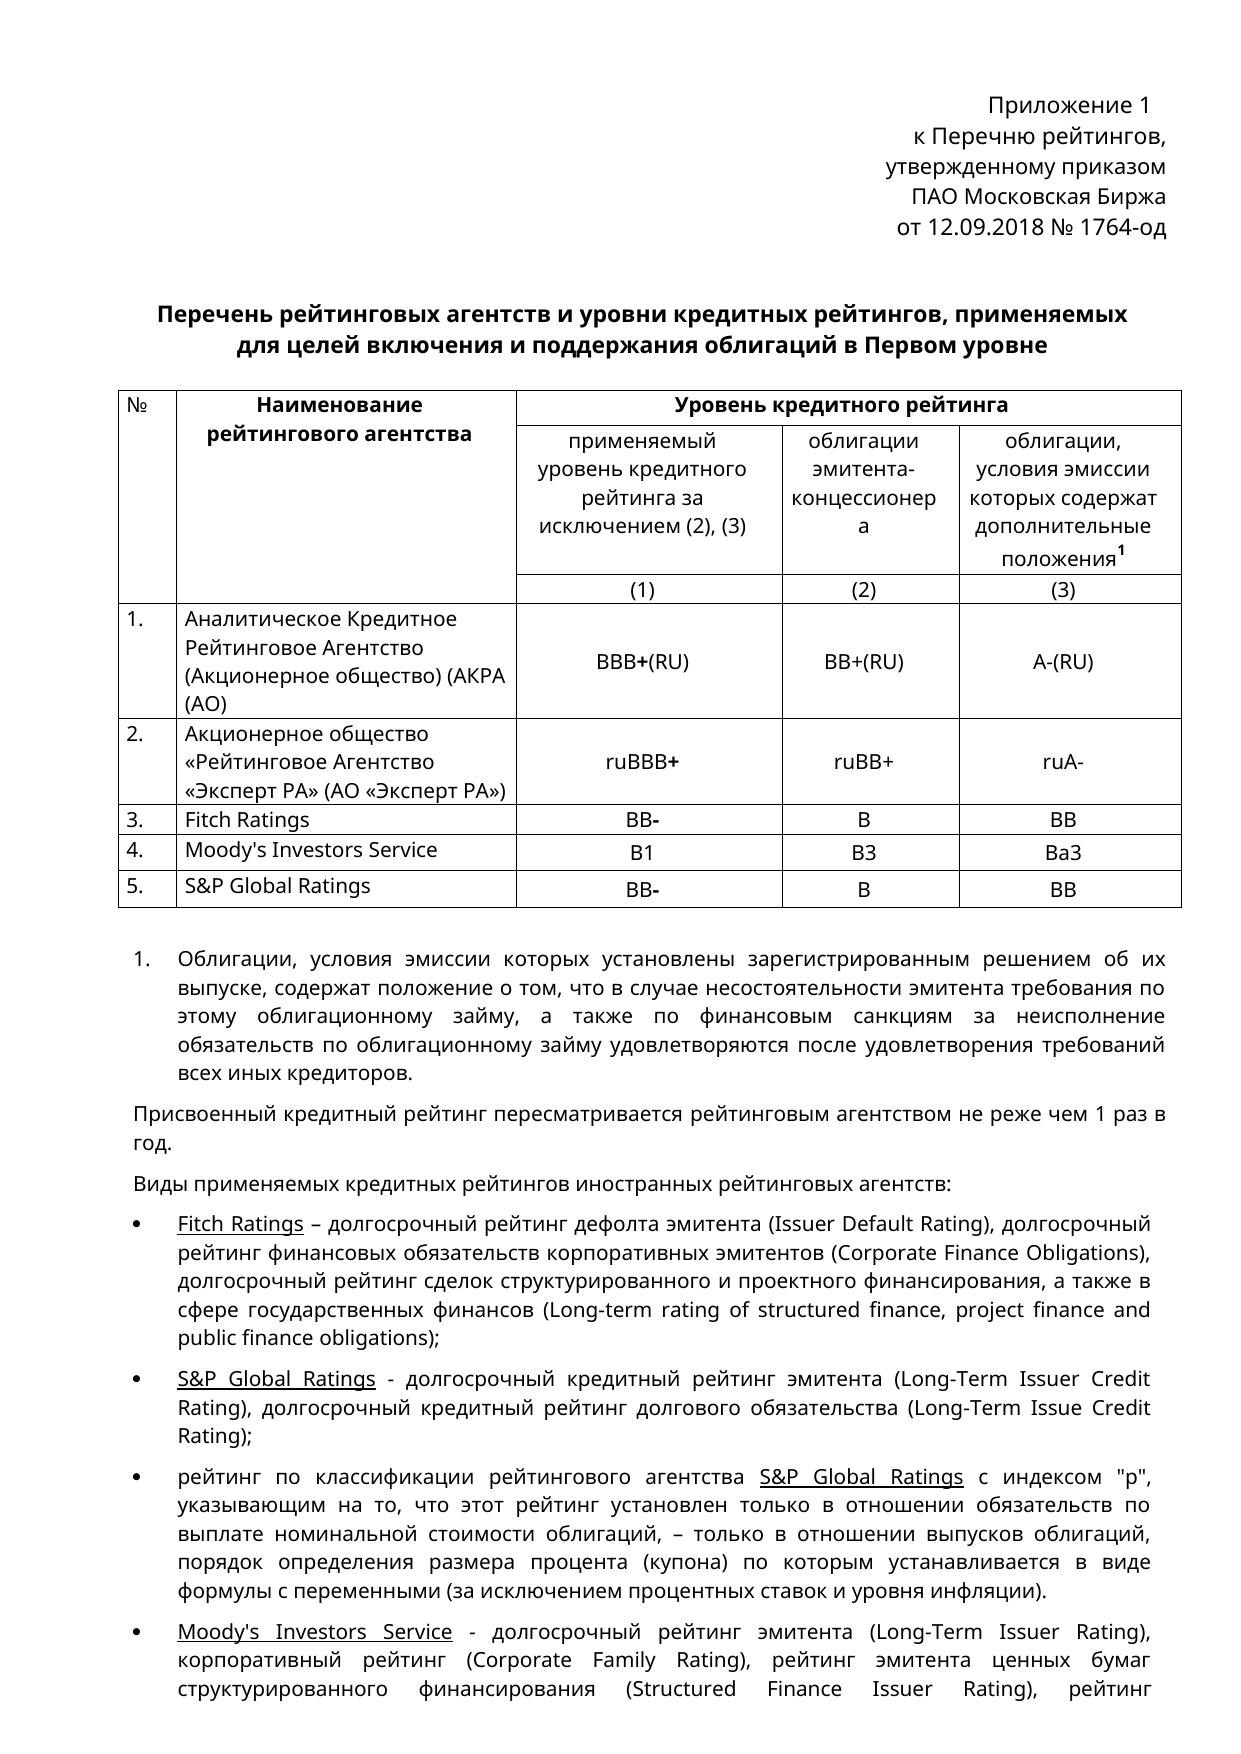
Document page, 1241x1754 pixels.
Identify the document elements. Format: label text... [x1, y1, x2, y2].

text от 12.09.2018 № 1764-од [753, 211, 1167, 242]
table_cell Moody's Investors Service [177, 835, 516, 870]
text Присвоенный кредитный рейтинг пересматривается рейтинговым агентством не реже чем 1 раз в год. [133, 1099, 1167, 1156]
table_cell BB- [517, 871, 782, 907]
table_cell BB+(RU) [783, 604, 959, 718]
table_cell ruBBB+ [517, 719, 782, 804]
table_cell 3. [119, 805, 176, 834]
table_cell Аналитическое Кредитное Рейтинговое Агентство (Акционерное общество) (АКРА (АО) [177, 604, 516, 718]
table_cell Акционерное общество «Рейтинговое Агентство «Эксперт РА» (АО «Эксперт РА») [177, 719, 516, 804]
table_cell B3 [783, 835, 959, 870]
table_cell BB [960, 871, 1181, 907]
text к Перечню рейтингов, утвержденному приказом ПАО Московская Биржа [753, 120, 1167, 211]
table_cell S&P Global Ratings [177, 871, 516, 907]
table_cell применяемый уровень кредитного рейтинга за исключением (2), (3) [517, 426, 782, 574]
table_cell (1) [517, 575, 782, 603]
table_cell Ba3 [960, 835, 1181, 870]
table_cell A-(RU) [960, 604, 1181, 718]
table_header Наименование рейтингового агентства [177, 391, 516, 603]
list рейтинг по классификации рейтингового агентства S&P Global Ratings с индексом "p", указывающим на то, что этот рейтинг установлен только в отношении обязательств по выплате номинальной стоимости облигаций, – только в отношении выпусков облигаций, порядок определения размера процента (купона) по которым устанавливается в виде формулы с переменными (за исключением процентных ставок и уровня инфляции). [133, 1462, 1152, 1604]
table_cell 4. [119, 835, 176, 870]
table_cell Fitch Ratings [177, 805, 516, 834]
table_header № [119, 391, 176, 603]
table_cell 5. [119, 871, 176, 907]
table_cell BBB+(RU) [517, 604, 782, 718]
list Облигации, условия эмиссии которых установлены зарегистрированным решением об их выпуске, содержат положение о том, что в случае несостоятельности эмитента требования по этому облигационному займу, а также по финансовым санкциям за неисполнение обязательств по облигационному займу удовлетворяются после удовлетворения требований всех иных кредиторов. [133, 944, 1167, 1087]
list S&P Global Ratings - долгосрочный кредитный рейтинг эмитента (Long-Term Issuer Credit Rating), долгосрочный кредитный рейтинг долгового обязательства (Long-Term Issue Credit Rating); [133, 1364, 1152, 1449]
table_cell BВ- [517, 805, 782, 834]
table_cell 2. [119, 719, 176, 804]
table_cell облигации, условия эмиссии которых содержат дополнительные положения1 [960, 426, 1181, 574]
table_cell ruA- [960, 719, 1181, 804]
table_header Уровень кредитного рейтинга [517, 391, 1181, 425]
table_cell BВ [960, 805, 1181, 834]
text Приложение 1 [133, 89, 1152, 120]
subtitle Перечень рейтинговых агентств и уровни кредитных рейтингов, применяемых для целей включения и поддержания облигаций в Первом уровне [133, 298, 1152, 361]
table_cell (2) [783, 575, 959, 603]
table_cell 1. [119, 604, 176, 718]
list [133, 1617, 1152, 1702]
table_cell B1 [517, 835, 782, 870]
list Fitch Ratings – долгосрочный рейтинг дефолта эмитента (Issuer Default Rating), долгосрочный рейтинг финансовых обязательств корпоративных эмитентов (Corporate Finance Obligations), долгосрочный рейтинг сделок структурированного и проектного финансирования, а также в сфере государственных финансов (Long-term rating of structured finance, project finance and public finance obligations); [133, 1209, 1152, 1352]
text Виды применяемых кредитных рейтингов иностранных рейтинговых агентств: [133, 1169, 1137, 1197]
table_cell (3) [960, 575, 1181, 603]
table_cell ruBB+ [783, 719, 959, 804]
table_cell B [783, 805, 959, 834]
table_cell B [783, 871, 959, 907]
table_cell облигации эмитента-концессионера [783, 426, 959, 574]
